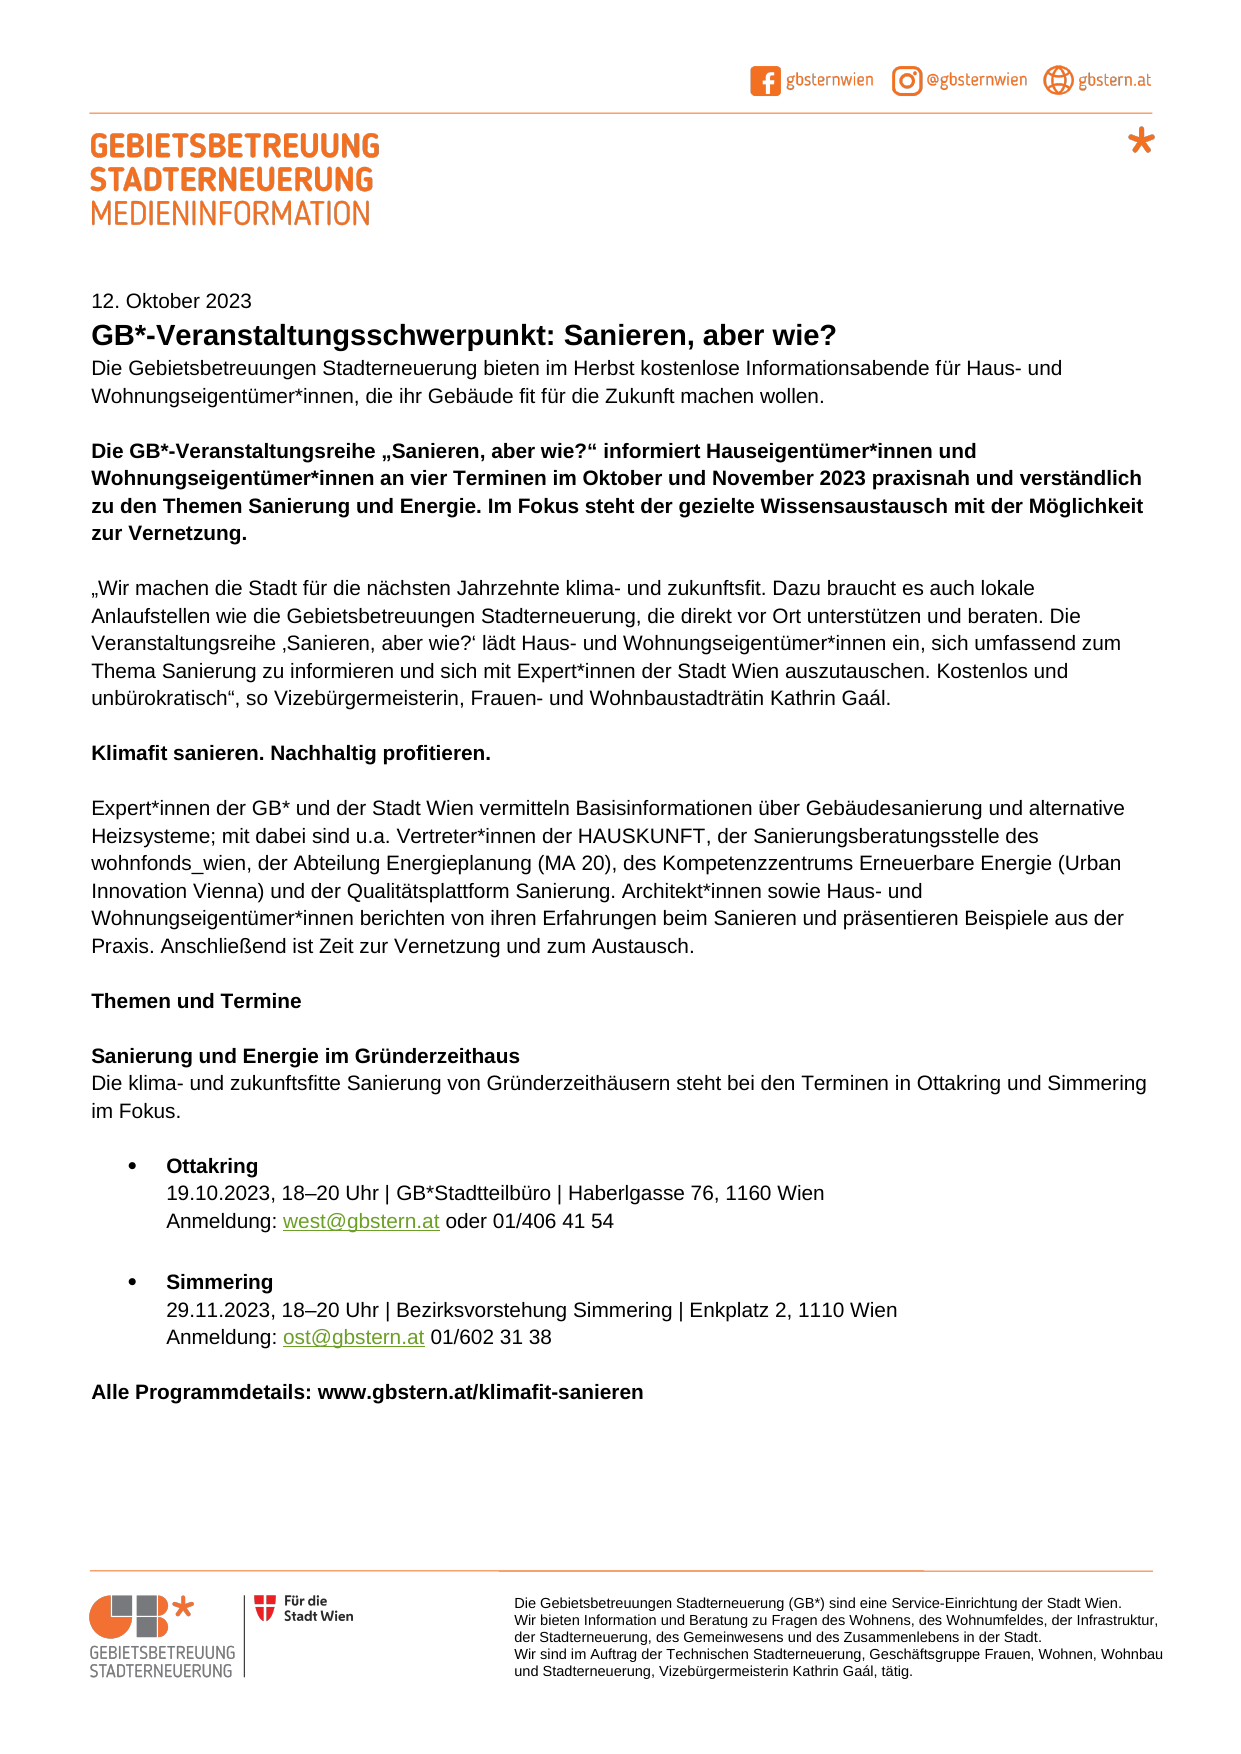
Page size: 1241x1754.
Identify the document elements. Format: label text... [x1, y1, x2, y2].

picture [1124, 123, 1158, 157]
text Expert*innen der GB* und der Stadt Wien vermitteln Basisinformationen über Gebäudesanierung und alternative Heizsysteme; mit dabei sind u.a. Vertreter*innen der HAUSKUNFT, der Sanierungsberatungsstelle des wohnfonds_wien, der Abteilung Energieplanung (MA 20), des Kompetenzzentrums Erneuerbare Energie (Urban Innovation Vienna) und der Qualitätsplattform Sanierung. Architekt*innen sowie Haus- und Wohnungseigentümer*innen berichten von ihren Erfahrungen beim Sanieren und präsentieren Beispiele aus der Praxis. Anschließend ist Zeit zur Vernetzung und zum Austausch. [91, 796, 1155, 957]
picture [89, 131, 380, 227]
text Die Gebietsbetreuungen Stadterneuerung bieten im Herbst kostenlose Informationsabende für Haus- und Wohnungseigentümer*innen, die ihr Gebäude fit für die Zukunft machen wollen. [91, 356, 1155, 407]
list Simmering 29.11.2023, 18–20 Uhr | Bezirksvorstehung Simmering | Enkplatz 2, 1110 Wien Anmeldung: ost@gbstern.at 01/602 31 38 [128, 1270, 1155, 1349]
text Themen und Termine [91, 988, 1155, 1012]
picture [739, 56, 1159, 99]
text Klimafit sanieren. Nachhaltig profitieren. [91, 741, 1155, 765]
text Alle Programmdetails: www.gbstern.at/klimafit-sanieren [91, 1380, 1155, 1404]
list Ottakring 19.10.2023, 18–20 Uhr | GB*Stadtteilbüro | Haberlgasse 76, 1160 Wien Anmeldung: west@gbstern.at oder 01/406 41 54 [128, 1153, 1155, 1266]
text Die GB*-Veranstaltungsreihe „Sanieren, aber wie?“ informiert Hauseigentümer*innen und Wohnungseigentümer*innen an vier Terminen im Oktober und November 2023 praxisnah und verständlich zu den Themen Sanierung und Energie. Im Fokus steht der gezielte Wissensaustausch mit der Möglichkeit zur Vernetzung. [91, 438, 1155, 545]
text Sanierung und Energie im Gründerzeithaus [91, 1043, 1155, 1067]
text Die klima- und zukunftsfitte Sanierung von Gründerzeithäusern steht bei den Terminen in Ottakring und Simmering im Fokus. [91, 1071, 1155, 1122]
text „Wir machen die Stadt für die nächsten Jahrzehnte klima- und zukunftsfit. Dazu braucht es auch lokale Anlaufstellen wie die Gebietsbetreuungen Stadterneuerung, die direkt vor Ort unterstützen und beraten. Die Veranstaltungsreihe ‚Sanieren, aber wie?‘ lädt Haus- und Wohnungseigentümer*innen ein, sich umfassend zum Thema Sanierung zu informieren und sich mit Expert*innen der Stadt Wien auszutauschen. Kostenlos und unbürokratisch“, so Vizebürgermeisterin, Frauen- und Wohnbaustadträtin Kathrin Gaál. [91, 576, 1155, 710]
text 12. Oktober 2023 GB*-Veranstaltungsschwerpunkt: Sanieren, aber wie? [91, 288, 1155, 351]
picture [82, 1589, 360, 1684]
